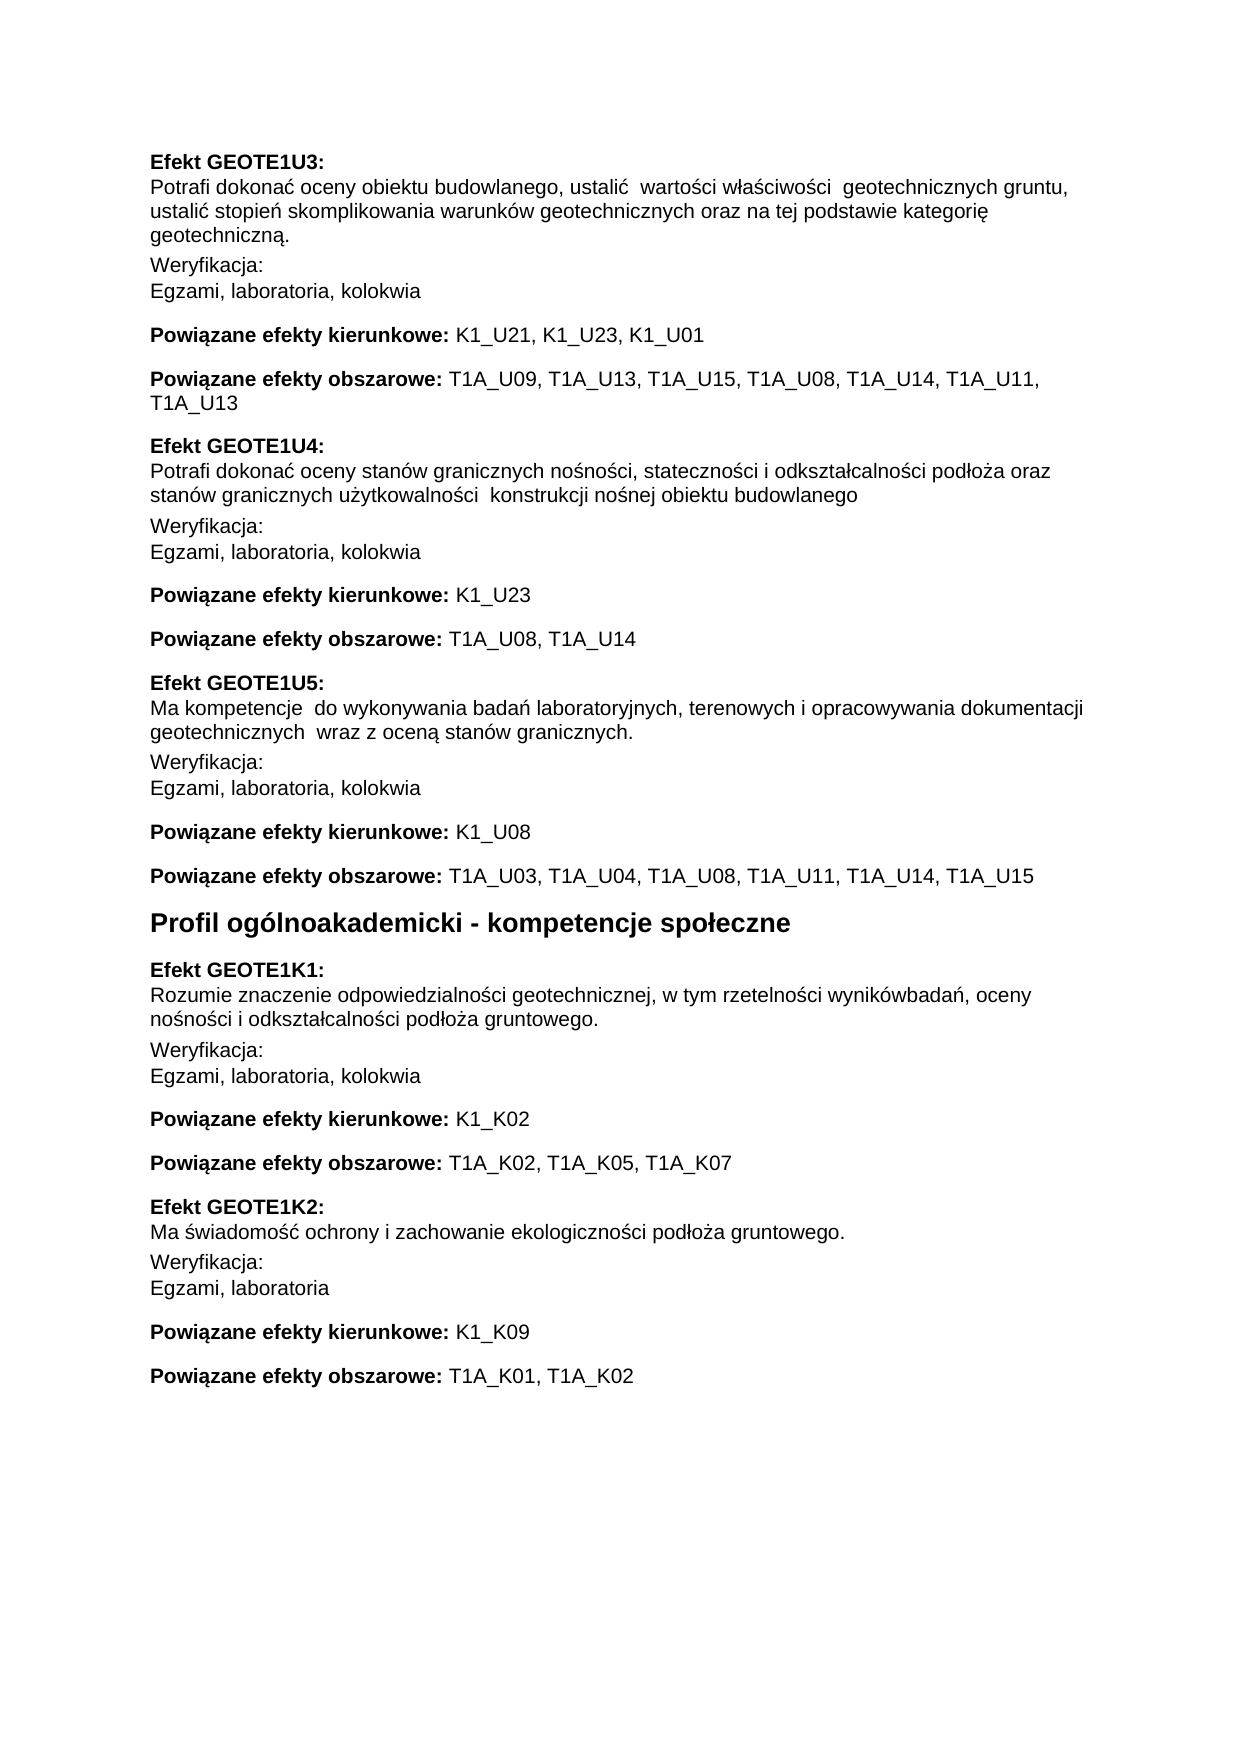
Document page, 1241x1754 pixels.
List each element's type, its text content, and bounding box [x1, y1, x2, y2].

text Egzami, laboratoria, kolokwia [150, 279, 1090, 303]
text Efekt GEOTE1U5: [150, 671, 1090, 695]
text Rozumie znaczenie odpowiedzialności geotechnicznej, w tym rzetelności wynikówbadań, oceny nośności i odkształcalności podłoża gruntowego. [150, 983, 1090, 1031]
text Powiązane efekty obszarowe: T1A_K02, T1A_K05, T1A_K07 [150, 1151, 1090, 1175]
text Potrafi dokonać oceny stanów granicznych nośności, stateczności i odkształcalności podłoża oraz stanów granicznych użytkowalności konstrukcji nośnej obiektu budowlanego [150, 459, 1090, 507]
text Powiązane efekty kierunkowe: K1_K09 [150, 1320, 1090, 1344]
text Powiązane efekty kierunkowe: K1_U21, K1_U23, K1_U01 [150, 323, 1090, 347]
text Weryfikacja: [150, 1250, 1090, 1274]
text Egzami, laboratoria, kolokwia [150, 776, 1090, 800]
text Efekt GEOTE1K2: [150, 1195, 1090, 1219]
text Ma świadomość ochrony i zachowanie ekologiczności podłoża gruntowego. [150, 1220, 1090, 1244]
text Weryfikacja: [150, 253, 1090, 277]
text Powiązane efekty kierunkowe: K1_U23 [150, 583, 1090, 607]
text Ma kompetencje do wykonywania badań laboratoryjnych, terenowych i opracowywania dokumentacji geotechnicznych wraz z oceną stanów granicznych. [150, 696, 1090, 744]
text Powiązane efekty kierunkowe: K1_U08 [150, 820, 1090, 844]
text Powiązane efekty obszarowe: T1A_U09, T1A_U13, T1A_U15, T1A_U08, T1A_U14, T1A_U11, T1A_U13 [150, 367, 1090, 414]
text Weryfikacja: [150, 750, 1090, 774]
text Weryfikacja: [150, 513, 1090, 537]
text Powiązane efekty kierunkowe: K1_K02 [150, 1107, 1090, 1131]
text Efekt GEOTE1U3: [150, 150, 1090, 174]
text Egzami, laboratoria, kolokwia [150, 1063, 1090, 1087]
text Efekt GEOTE1K1: [150, 958, 1090, 982]
text Efekt GEOTE1U4: [150, 434, 1090, 458]
text Egzami, laboratoria, kolokwia [150, 539, 1090, 563]
text Powiązane efekty obszarowe: T1A_U08, T1A_U14 [150, 627, 1090, 651]
text Egzami, laboratoria [150, 1276, 1090, 1300]
text Powiązane efekty obszarowe: T1A_U03, T1A_U04, T1A_U08, T1A_U11, T1A_U14, T1A_U15 [150, 863, 1090, 887]
text Potrafi dokonać oceny obiektu budowlanego, ustalić wartości właściwości geotechnicznych gruntu, ustalić stopień skomplikowania warunków geotechnicznych oraz na tej podstawie kategorię geotechniczną. [150, 175, 1090, 247]
subtitle Profil ogólnoakademicki - kompetencje społeczne [150, 907, 1090, 938]
text Weryfikacja: [150, 1037, 1090, 1061]
text Powiązane efekty obszarowe: T1A_K01, T1A_K02 [150, 1363, 1090, 1387]
